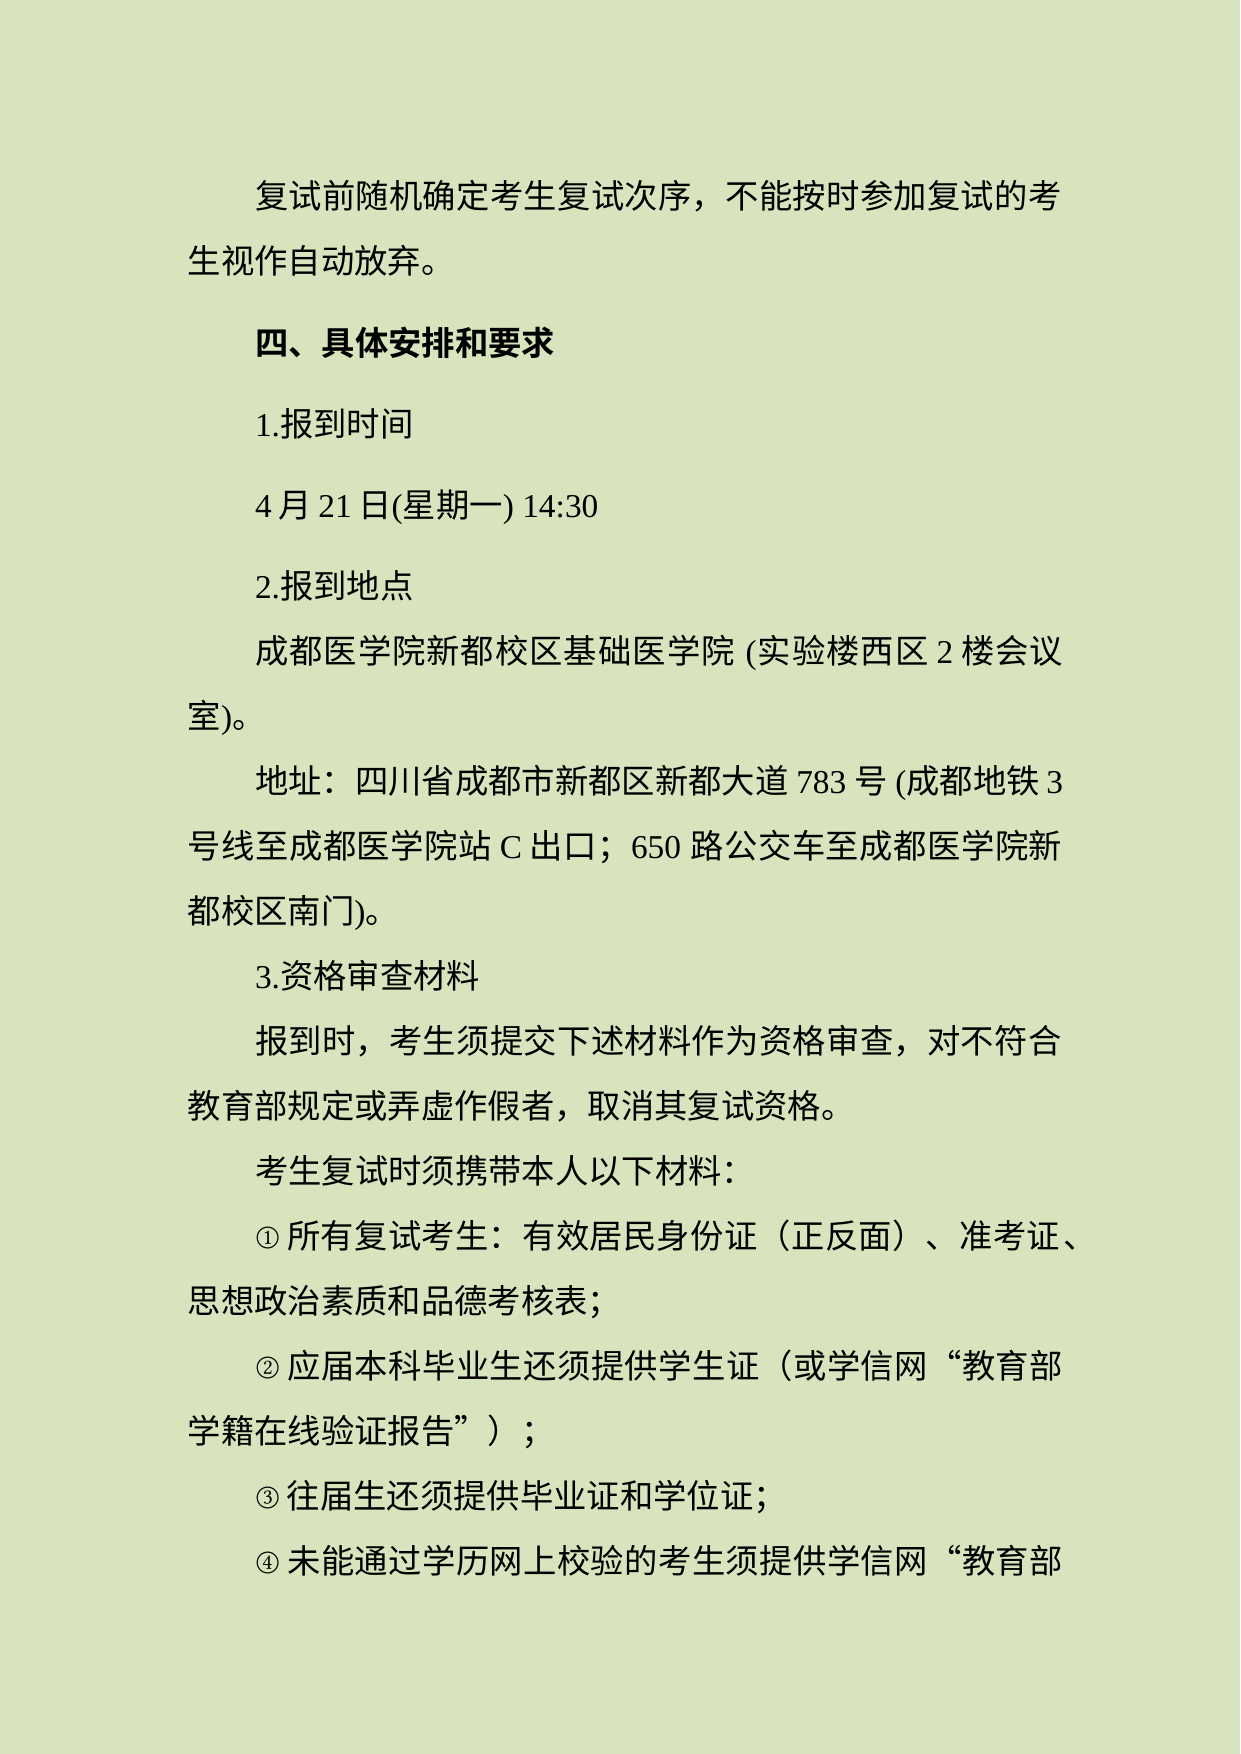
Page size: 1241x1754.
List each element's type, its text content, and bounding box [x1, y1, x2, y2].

text 考生复试时须携带本人以下材料： [187, 1137, 1063, 1202]
text 成都医学院新都校区基础医学院 (实验楼西区2楼会议室)。 [187, 617, 1063, 747]
text ①所有复试考生：有效居民身份证（正反面）、准考证、思想政治素质和品德考核表； [187, 1202, 1063, 1332]
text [187, 1527, 1063, 1592]
text ②应届本科毕业生还须提供学生证（或学信网“教育部学籍在线验证报告”）； [187, 1332, 1063, 1462]
text 2.报到地点 [187, 552, 1063, 617]
text 地址：四川省成都市新都区新都大道 783 号 (成都地铁3号线至成都医学院站C出口；650 路公交车至成都医学院新都校区南门)。 [187, 747, 1063, 942]
text 3.资格审查材料 [187, 942, 1063, 1007]
text 四、具体安排和要求 [187, 308, 1063, 373]
text ③往届生还须提供毕业证和学位证； [187, 1462, 1063, 1527]
text 复试前随机确定考生复试次序，不能按时参加复试的考生视作自动放弃。 [187, 162, 1063, 292]
text 1.报到时间 [187, 389, 1063, 454]
text 4月21日(星期一) 14:30 [187, 471, 1063, 536]
text 报到时，考生须提交下述材料作为资格审查，对不符合 教育部规定或弄虚作假者，取消其复试资格。 [187, 1007, 1063, 1137]
